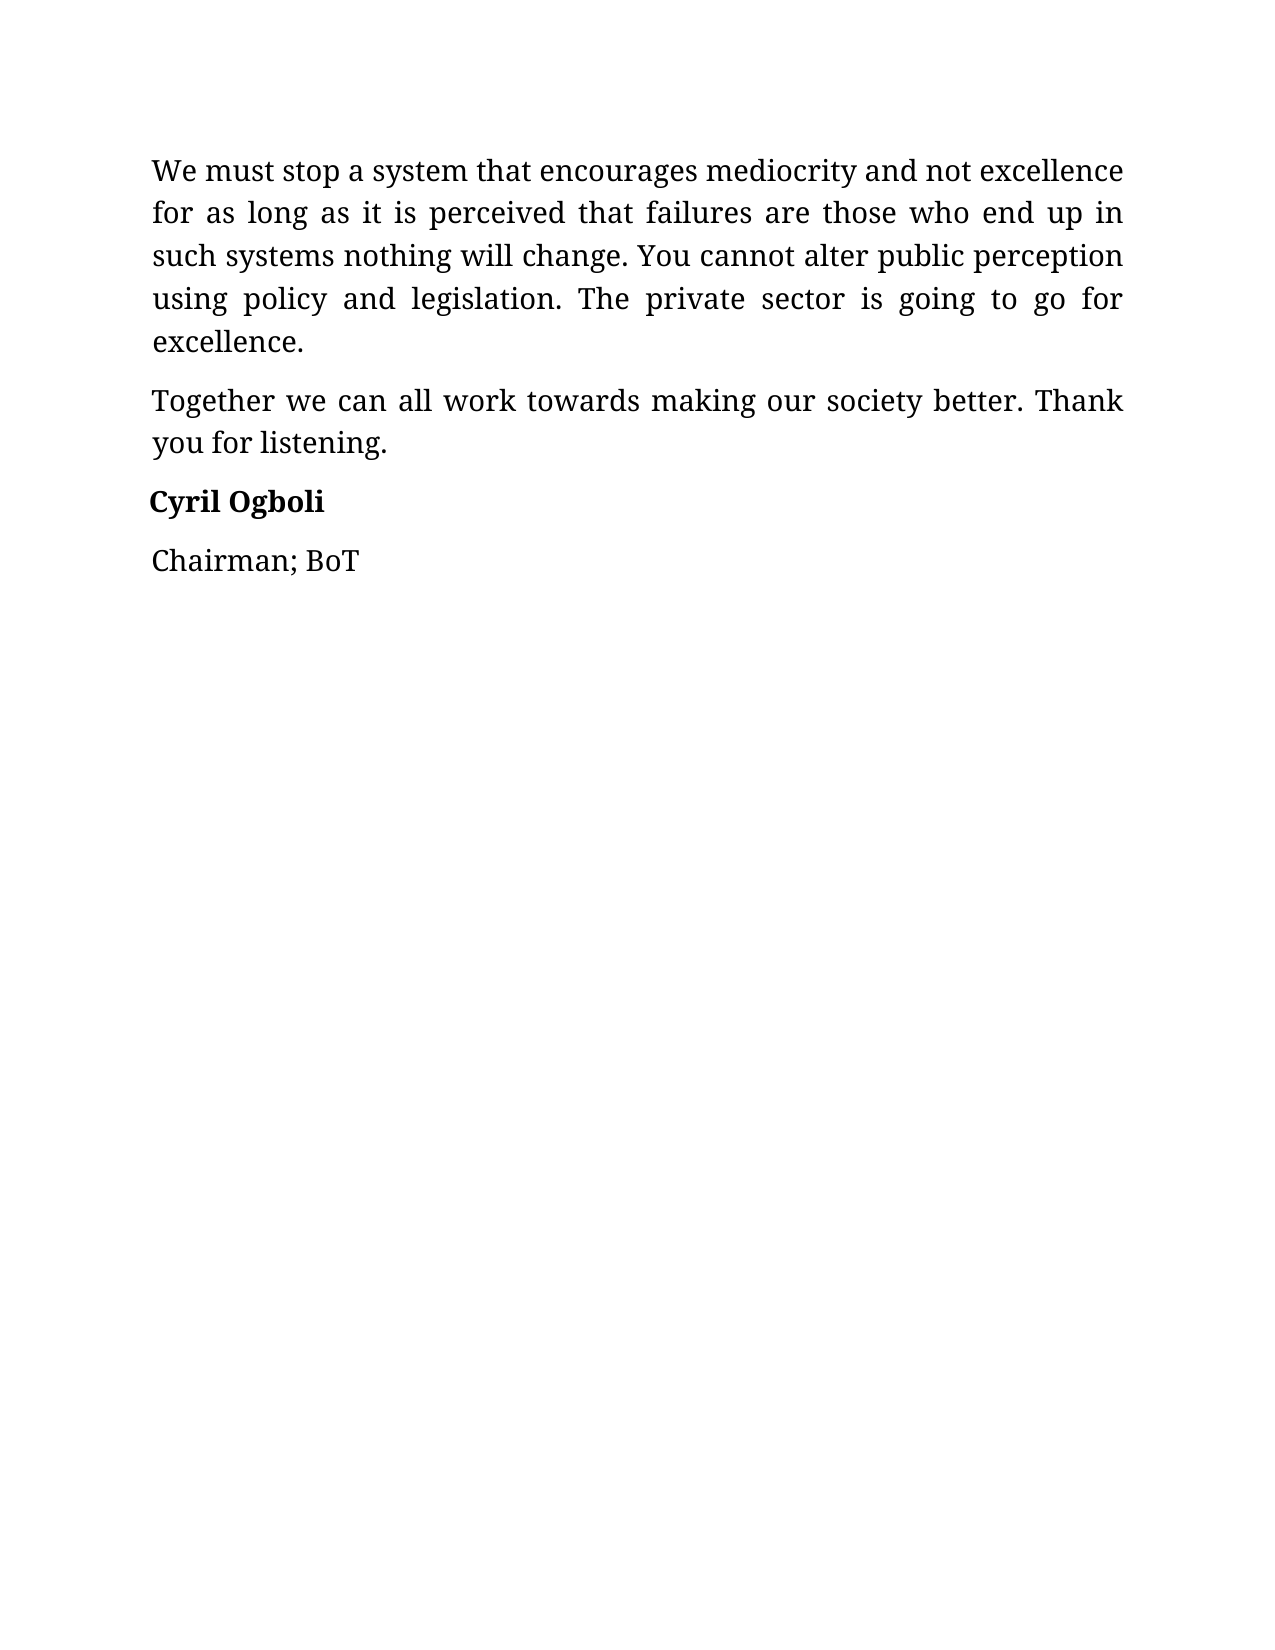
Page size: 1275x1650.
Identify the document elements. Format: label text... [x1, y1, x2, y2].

text Together we can all work towards making our society better. Thank you for listening. [151, 380, 1125, 462]
text Chairman; BoT [151, 540, 1125, 580]
text We must stop a system that encourages mediocrity and not excellence for as long as it is perceived that failures are those who end up in such systems nothing will change. You cannot alter public perception using policy and legislation. The private sector is going to go for excellence. [151, 150, 1125, 361]
subtitle Cyril Ogboli [148, 482, 1125, 521]
